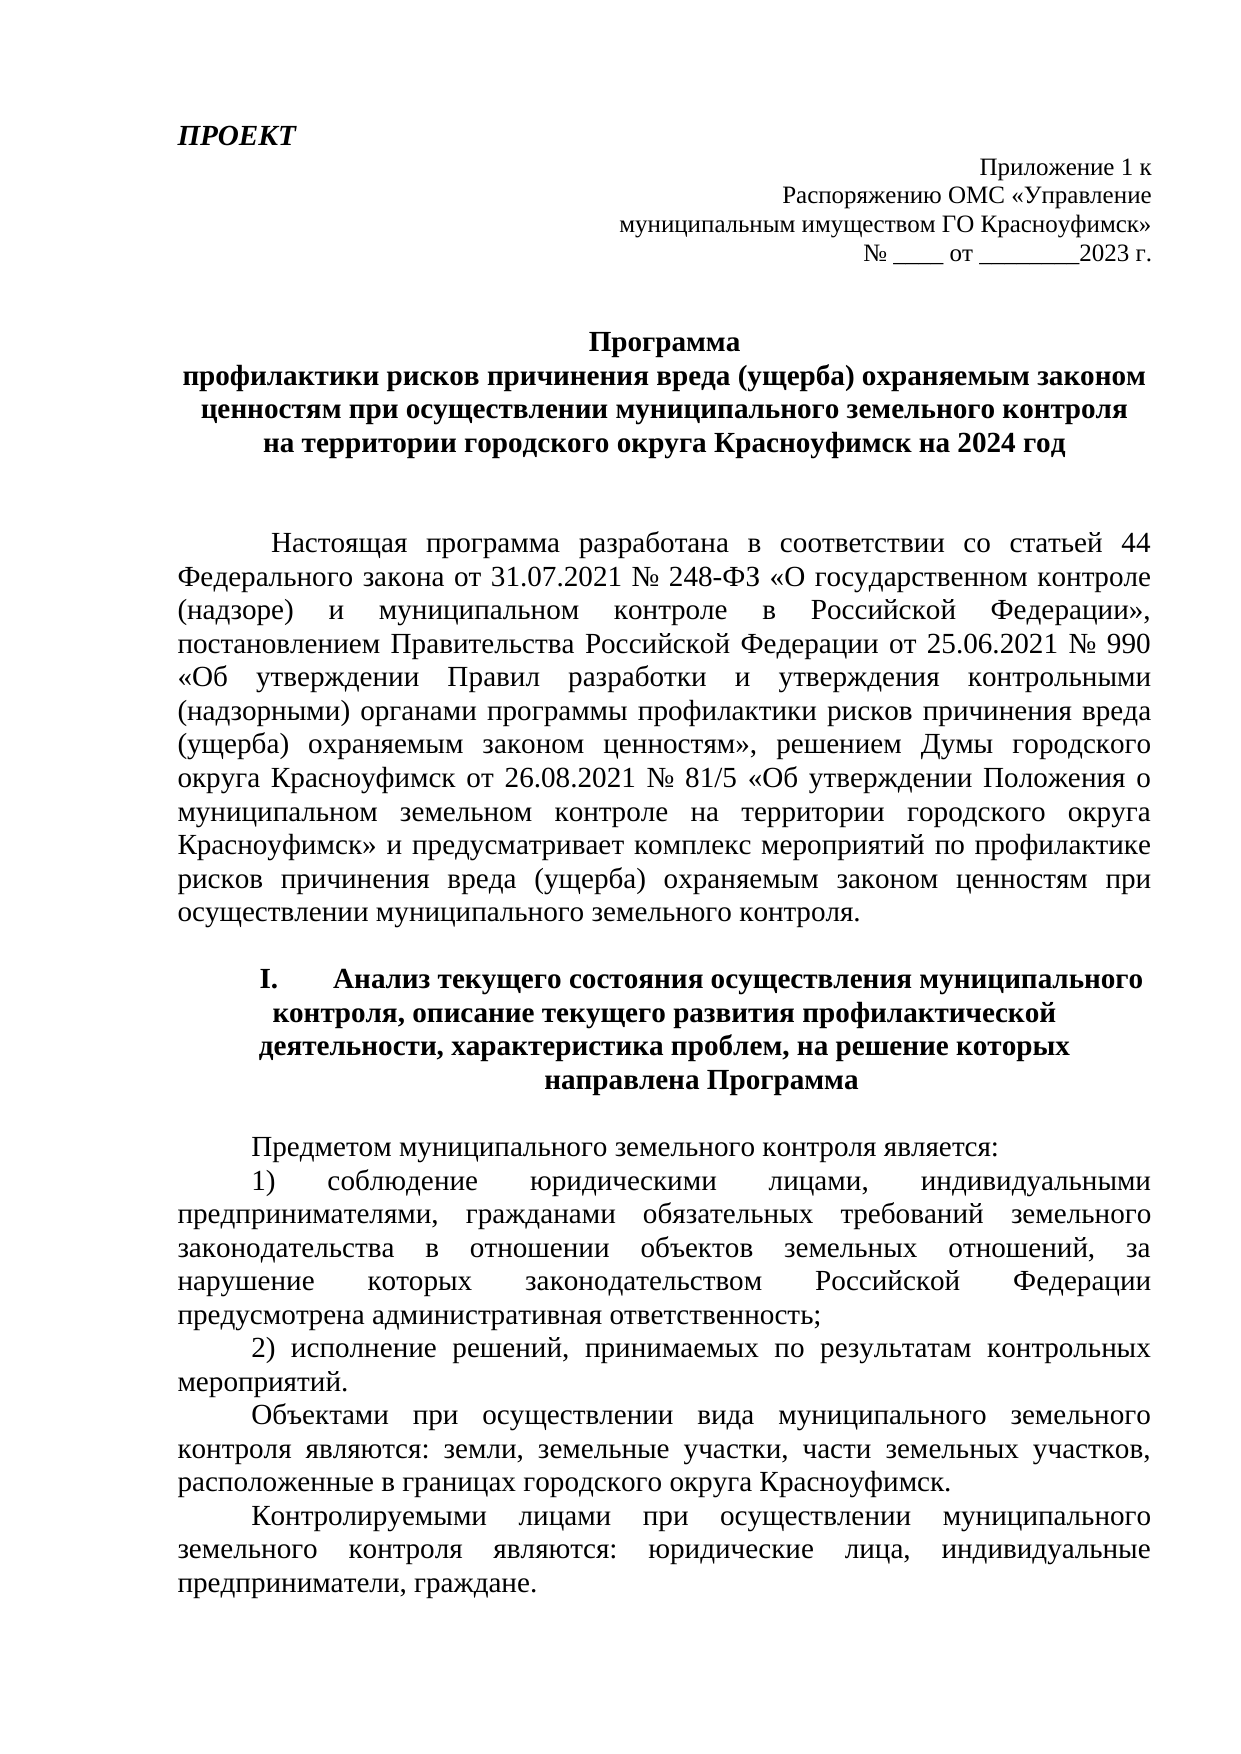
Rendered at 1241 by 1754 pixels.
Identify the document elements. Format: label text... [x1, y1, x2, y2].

text профилактики рисков причинения вреда (ущерба) охраняемым законом ценностям при осуществлении муниципального земельного контроля [177, 358, 1152, 425]
text № ____ от ________2023 г. [177, 238, 1152, 267]
text 2) исполнение решений, принимаемых по результатам контрольных мероприятий. [177, 1330, 1152, 1397]
text Объектами при осуществлении вида муниципального земельного контроля являются: земли, земельные участки, части земельных участков, расположенные в границах городского округа Красноуфимск. [177, 1397, 1152, 1498]
text муниципальным имуществом ГО Красноуфимск» [177, 209, 1152, 238]
text Приложение 1 к [177, 152, 1152, 180]
text Контролируемыми лицами при осуществлении муниципального земельного контроля являются: юридические лица, индивидуальные предприниматели, граждане. [177, 1498, 1152, 1599]
text направлена Программа [251, 1062, 1152, 1096]
text Распоряжению ОМС «Управление [177, 180, 1152, 209]
text ПРОЕКТ [177, 118, 1152, 152]
text Настоящая программа разработана в соответствии со статьей 44 Федерального закона от 31.07.2021 № 248-ФЗ «О государственном контроле (надзоре) и муниципальном контроле в Российской Федерации», постановлением Правительства Российской Федерации от 25.06.2021 № 990 «Об утверждении Правил разработки и утверждения контрольными (надзорными) органами программы профилактики рисков причинения вреда (ущерба) охраняемым законом ценностям», решением Думы городского округа Красноуфимск от 26.08.2021 № 81/5 «Об утверждении Положения о муниципальном земельном контроле на территории городского округа Красноуфимск» и предусматривает комплекс мероприятий по профилактике рисков причинения вреда (ущерба) охраняемым законом ценностям при осуществлении муниципального земельного контроля. [177, 525, 1152, 928]
text Предметом муниципального земельного контроля является: [177, 1129, 1152, 1163]
text на территории городского округа Красноуфимск на 2024 год [177, 425, 1152, 458]
text Программа [177, 324, 1152, 358]
list Анализ текущего состояния осуществления муниципального контроля, описание текущего развития профилактической деятельности, характеристика проблем, на решение которых [177, 961, 1152, 1062]
text 1) соблюдение юридическими лицами, индивидуальными предпринимателями, гражданами обязательных требований земельного законодательства в отношении объектов земельных отношений, за нарушение которых законодательством Российской Федерации предусмотрена административная ответственность; [177, 1163, 1152, 1330]
